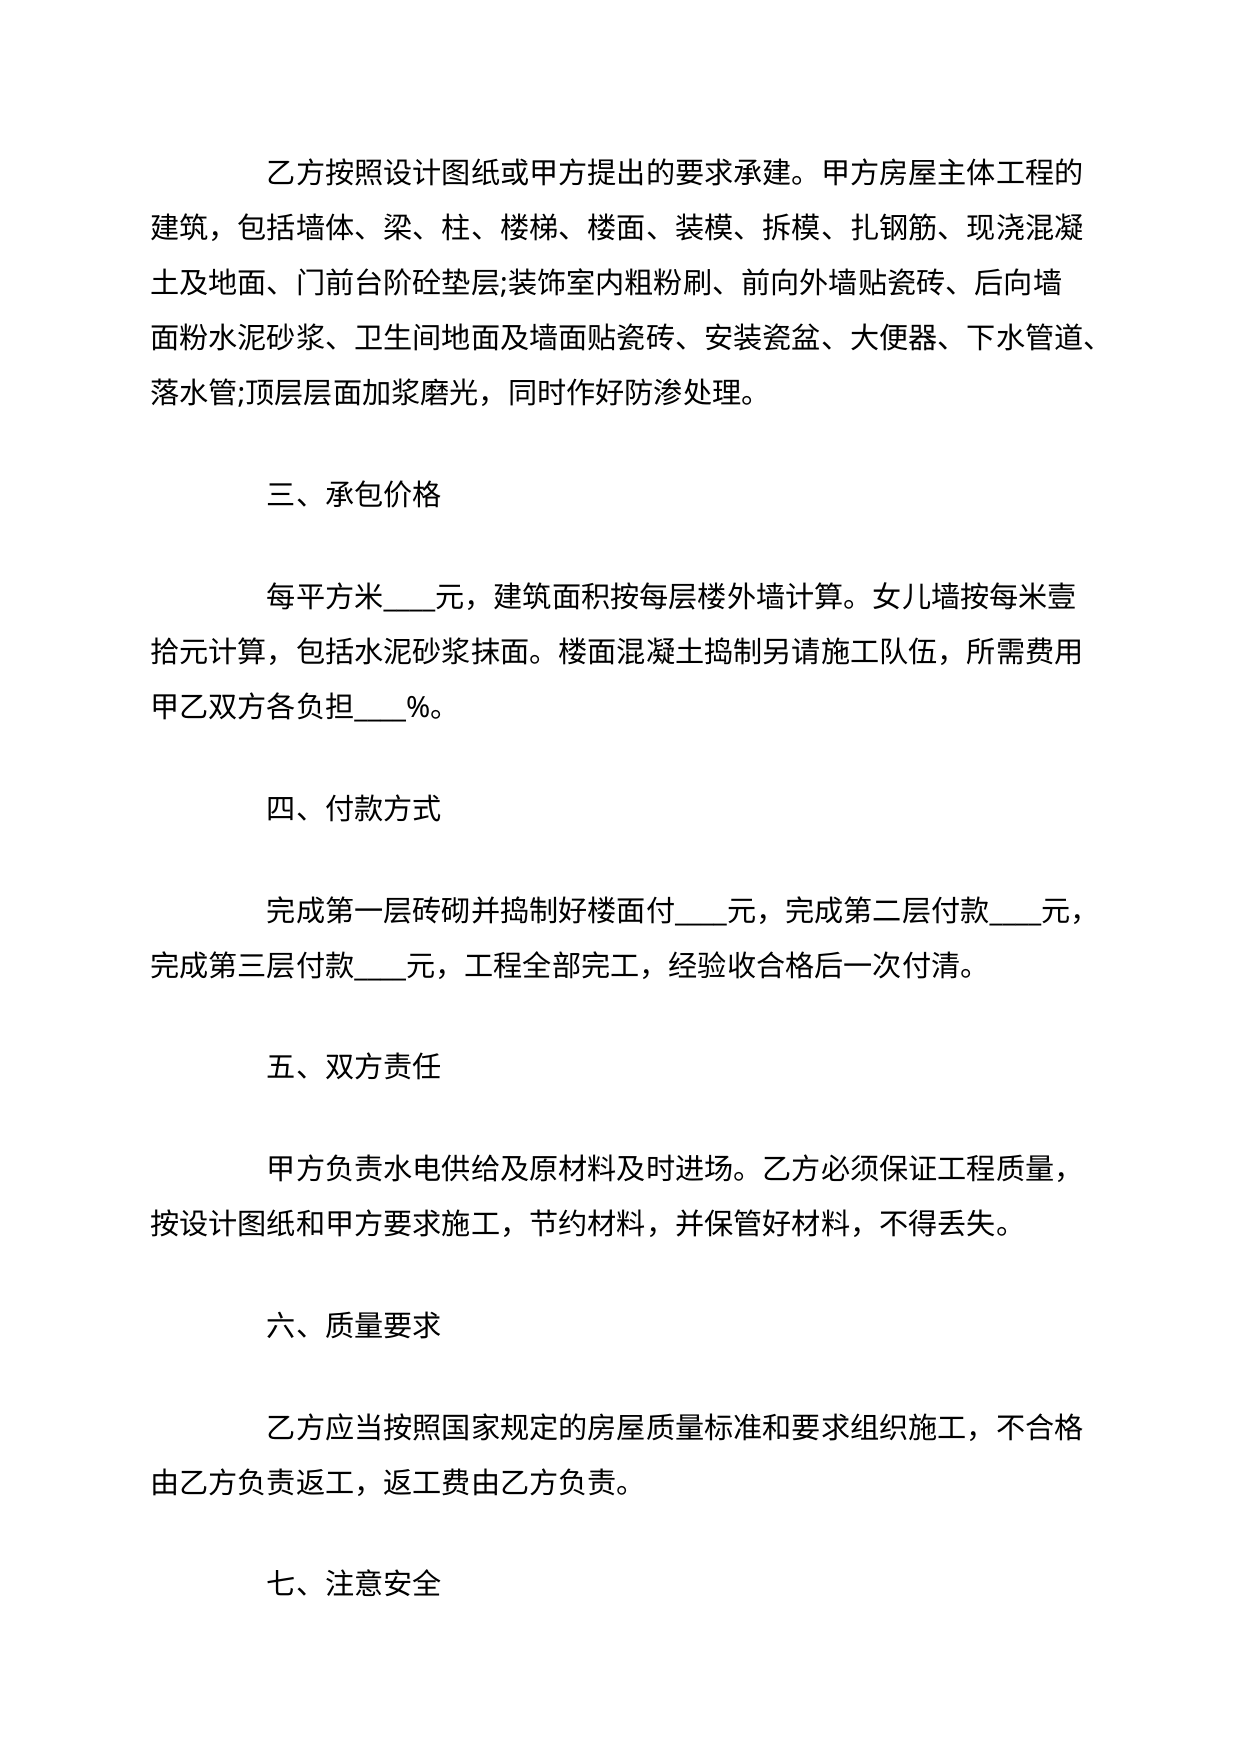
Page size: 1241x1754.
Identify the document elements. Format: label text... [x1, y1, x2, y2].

text 四、付款方式 [150, 785, 1090, 828]
text 每平方米____元，建筑面积按每层楼外墙计算。女儿墙按每米壹拾元计算，包括水泥砂浆抹面。楼面混凝土捣制另请施工队伍，所需费用甲乙双方各负担____%。 [150, 573, 1090, 726]
text 甲方负责水电供给及原材料及时进场。乙方必须保证工程质量，按设计图纸和甲方要求施工，节约材料，并保管好材料，不得丢失。 [150, 1146, 1090, 1243]
text 乙方应当按照国家规定的房屋质量标准和要求组织施工，不合格由乙方负责返工，返工费由乙方负责。 [150, 1404, 1090, 1501]
text 乙方按照设计图纸或甲方提出的要求承建。甲方房屋主体工程的建筑，包括墙体、梁、柱、楼梯、楼面、装模、拆模、扎钢筋、现浇混凝土及地面、门前台阶砼垫层;装饰室内粗粉刷、前向外墙贴瓷砖、后向墙面粉水泥砂浆、卫生间地面及墙面贴瓷砖、安装瓷盆、大便器、下水管道、落水管;顶层层面加浆磨光，同时作好防渗处理。 [150, 150, 1090, 412]
text 五、双方责任 [150, 1044, 1090, 1086]
text 七、注意安全 [150, 1561, 1090, 1603]
text 三、承包价格 [150, 472, 1090, 514]
text 完成第一层砖砌并捣制好楼面付____元，完成第二层付款____元，完成第三层付款____元，工程全部完工，经验收合格后一次付清。 [150, 887, 1090, 984]
text 六、质量要求 [150, 1302, 1090, 1345]
